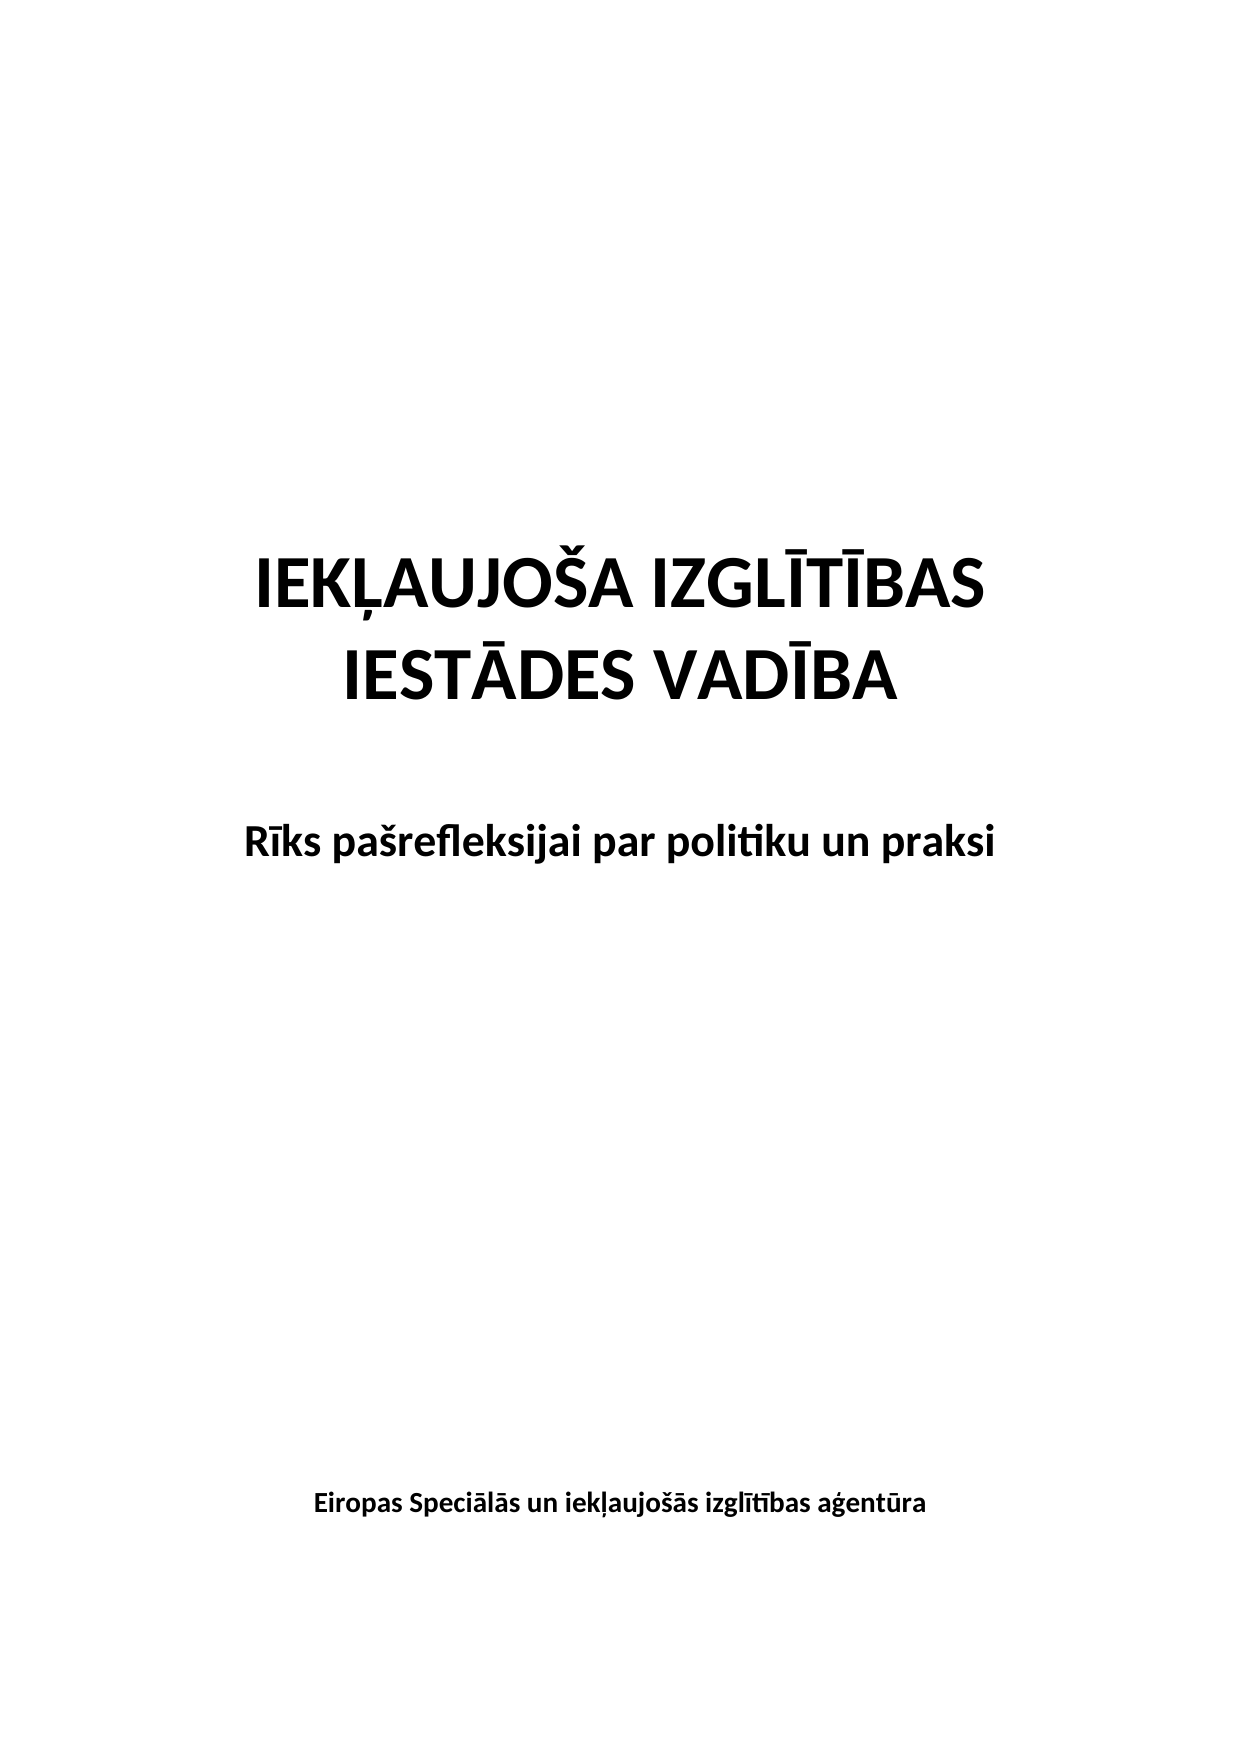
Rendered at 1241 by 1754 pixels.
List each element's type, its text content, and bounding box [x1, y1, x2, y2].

text Eiropas Speciālās un iekļaujošās izglītības aģentūra [159, 1484, 1081, 1520]
text Rīks pašrefleksijai par politiku un praksi [159, 812, 1081, 868]
title Iekļaujoša izglītības iestādes vadība [159, 535, 1081, 718]
